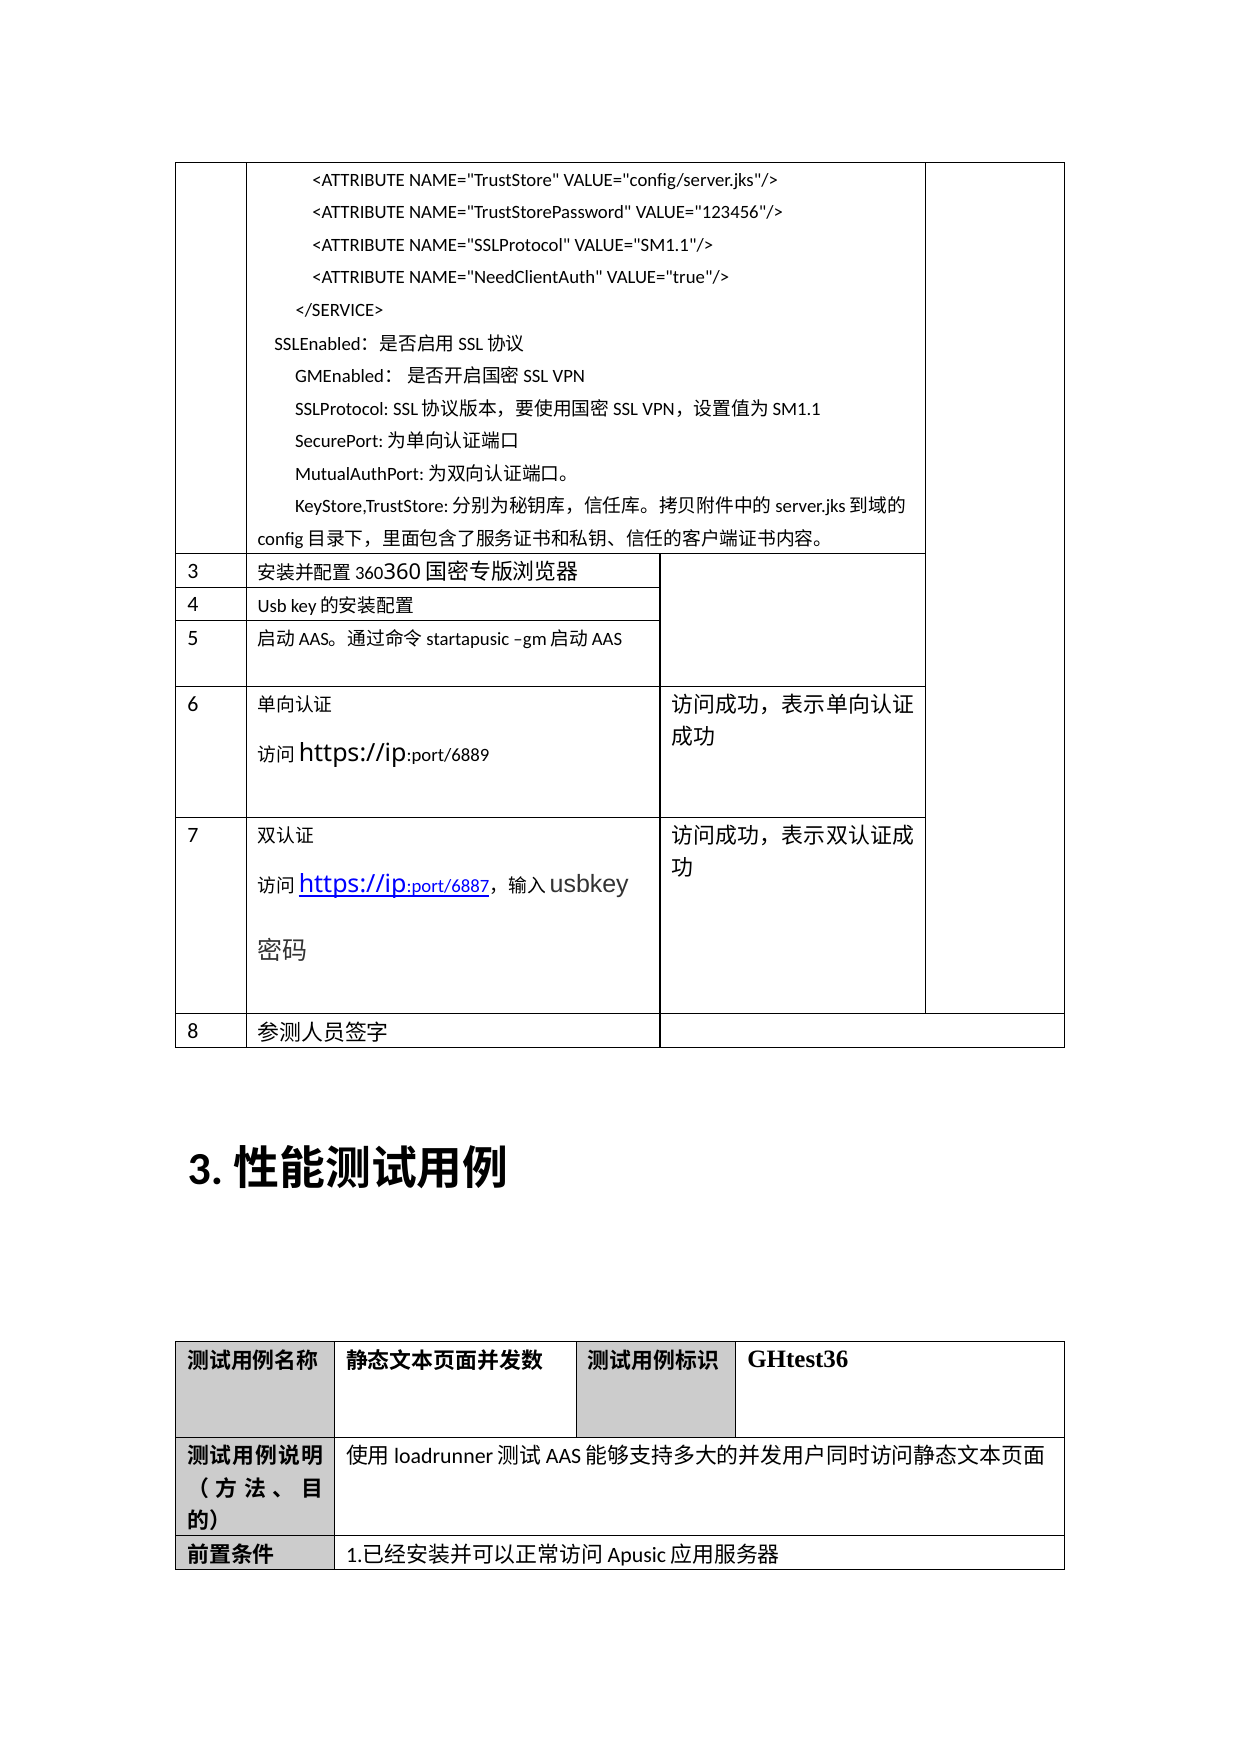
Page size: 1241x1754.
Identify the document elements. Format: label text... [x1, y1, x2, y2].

table_header 测试用例名称 [176, 1342, 334, 1437]
table_cell 使用loadrunner测试AAS能够支持多大的并发用户同时访问静态文本页面 [335, 1438, 1064, 1535]
table_cell 参测人员签字 [247, 1014, 659, 1047]
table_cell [335, 1536, 1064, 1569]
table_cell 双认证 访问https://ip:port/6887，输入usbkey密码 [247, 818, 659, 1013]
table_cell 安装并配置360360国密专版浏览器 [247, 554, 659, 587]
table_cell 6 [176, 687, 246, 817]
table_cell 7 [176, 818, 246, 1013]
table_cell 单向认证 访问https://ip:port/6889 [247, 687, 659, 817]
table_cell [661, 1014, 1064, 1047]
table_cell 访问成功，表示双认证成功 [661, 818, 925, 1013]
subtitle 3. 性能测试用例 [187, 1116, 1053, 1213]
table_cell [661, 554, 925, 686]
table_cell Usb key的安装配置 [247, 588, 659, 620]
table_cell 8 [176, 1014, 246, 1047]
table_cell 前置条件 [176, 1536, 334, 1569]
table_header GHtest36 [736, 1342, 1064, 1437]
table_cell 3 [176, 554, 246, 587]
table_cell 2 [176, 163, 246, 553]
table_cell 启动AAS。通过命令startapusic –gm启动AAS [247, 621, 659, 686]
table_header 静态文本页面并发数 [335, 1342, 576, 1437]
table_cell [247, 163, 925, 553]
table_cell 测试用例说明（方法、目的） [176, 1438, 334, 1535]
table_cell 4 [176, 588, 246, 620]
table_cell 访问成功，表示单向认证成功 [661, 687, 925, 817]
table_header 测试用例标识 [577, 1342, 735, 1437]
table_cell 5 [176, 621, 246, 686]
